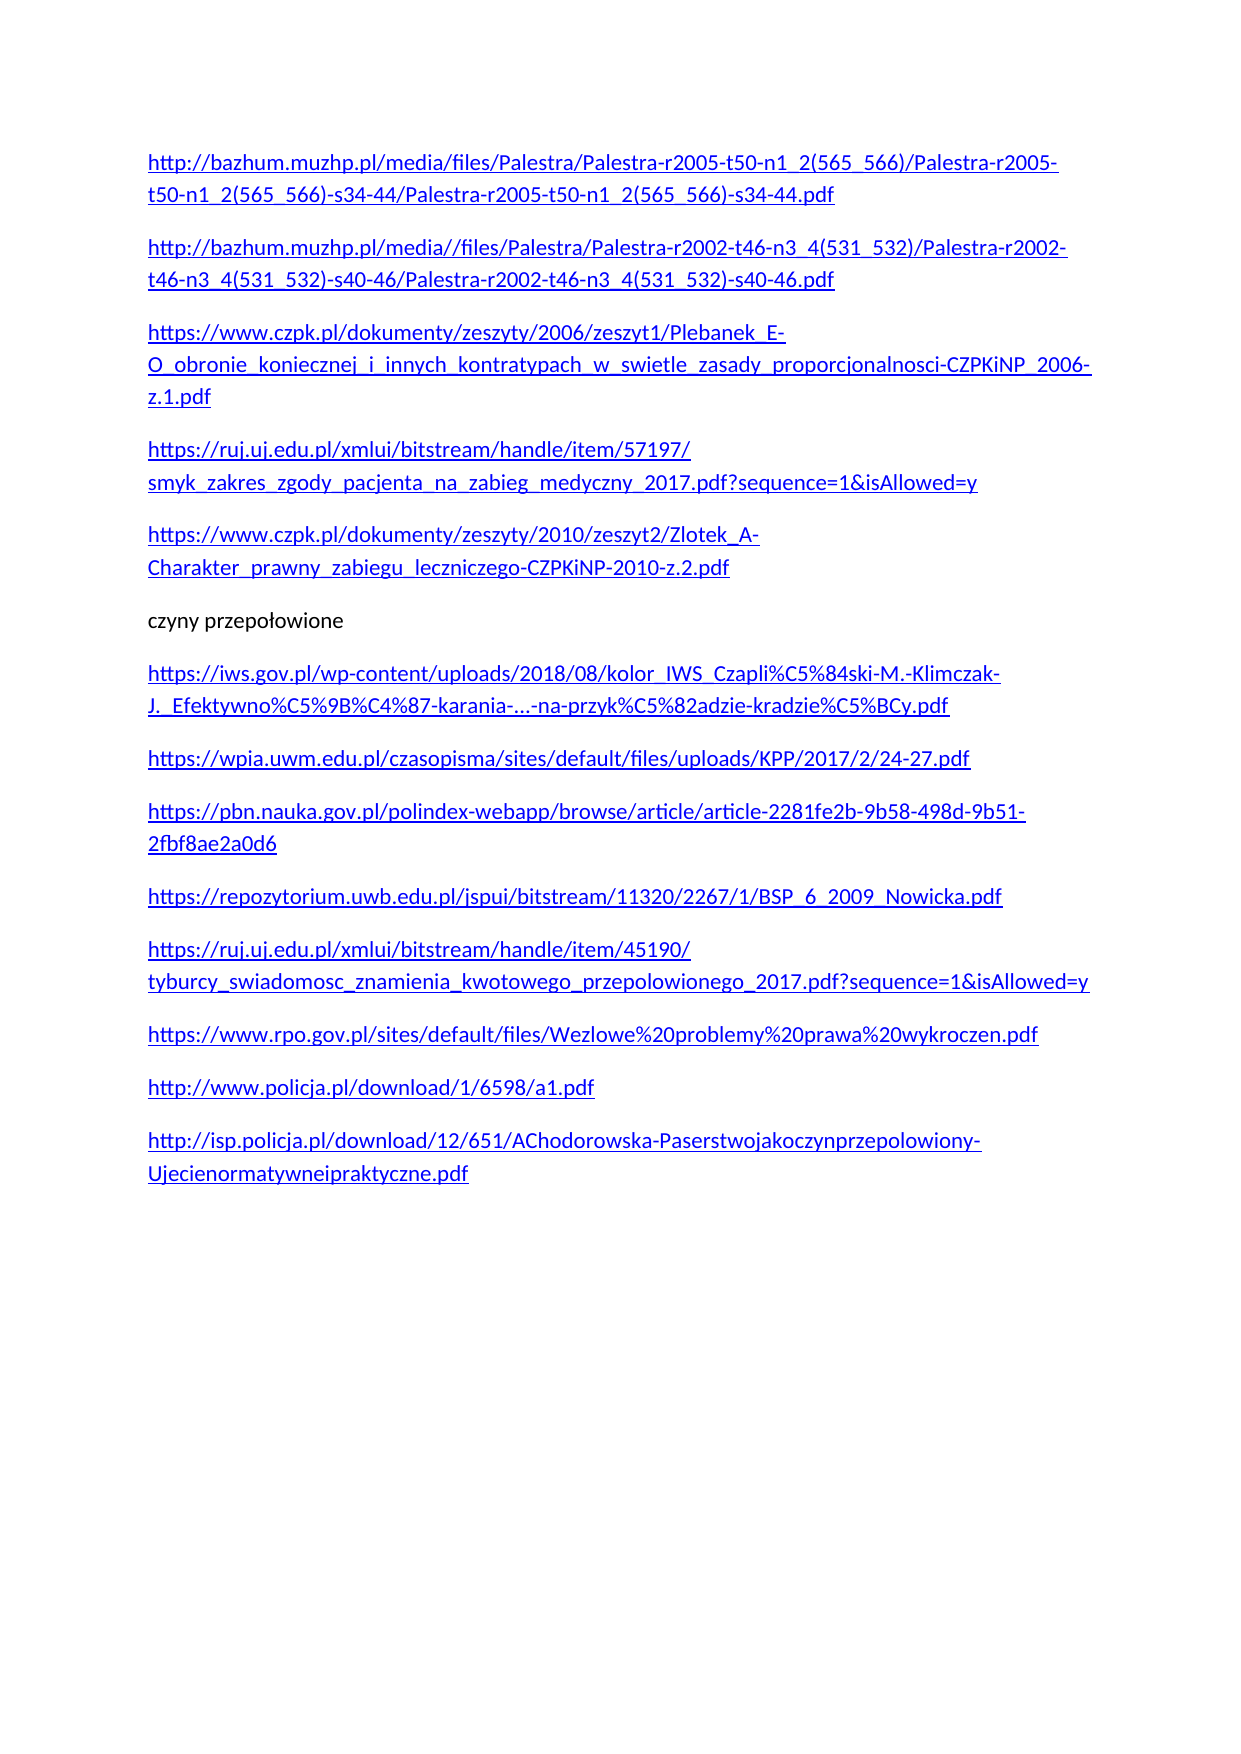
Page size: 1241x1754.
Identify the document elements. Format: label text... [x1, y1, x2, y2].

text czyny przepołowione [148, 606, 1093, 634]
text https://www.rpo.gov.pl/sites/default/files/Wezlowe%20problemy%20prawa%20wykroczen.pdf [148, 1021, 1093, 1048]
text https://ruj.uj.edu.pl/xmlui/bitstream/handle/item/57197/smyk_zakres_zgody_pacjenta_na_zabieg_medyczny_2017.pdf?sequence=1&isAllowed=y [148, 435, 1093, 496]
text https://pbn.nauka.gov.pl/polindex-webapp/browse/article/article-2281fe2b-9b58-498d-9b51-2fbf8ae2a0d6 [148, 797, 1093, 857]
text http://www.policja.pl/download/1/6598/a1.pdf [148, 1073, 1093, 1102]
text http://bazhum.muzhp.pl/media/files/Palestra/Palestra-r2005-t50-n1_2(565_566)/Palestra-r2005-t50-n1_2(565_566)-s34-44/Palestra-r2005-t50-n1_2(565_566)-s34-44.pdf [148, 148, 1093, 208]
text https://iws.gov.pl/wp-content/uploads/2018/08/kolor_IWS_Czapli%C5%84ski-M.-Klimczak-J._Efektywno%C5%9B%C4%87-karania-...-na-przyk%C5%82adzie-kradzie%C5%BCy.pdf [148, 659, 1093, 719]
text https://repozytorium.uwb.edu.pl/jspui/bitstream/11320/2267/1/BSP_6_2009_Nowicka.pdf [148, 882, 1093, 910]
text https://wpia.uwm.edu.pl/czasopisma/sites/default/files/uploads/KPP/2017/2/24-27.pdf [148, 744, 1093, 772]
text https://ruj.uj.edu.pl/xmlui/bitstream/handle/item/45190/tyburcy_swiadomosc_znamienia_kwotowego_przepolowionego_2017.pdf?sequence=1&isAllowed=y [148, 935, 1093, 996]
text https://www.czpk.pl/dokumenty/zeszyty/2006/zeszyt1/Plebanek_E-O_obronie_koniecznej_i_innych_kontratypach_w_swietle_zasady_proporcjonalnosci-CZPKiNP_2006-z.1.pdf [148, 318, 1093, 410]
text http://bazhum.muzhp.pl/media//files/Palestra/Palestra-r2002-t46-n3_4(531_532)/Palestra-r2002-t46-n3_4(531_532)-s40-46/Palestra-r2002-t46-n3_4(531_532)-s40-46.pdf [148, 233, 1093, 293]
text https://www.czpk.pl/dokumenty/zeszyty/2010/zeszyt2/Zlotek_A-Charakter_prawny_zabiegu_leczniczego-CZPKiNP-2010-z.2.pdf [148, 521, 1093, 581]
text http://isp.policja.pl/download/12/651/AChodorowska-Paserstwojakoczynprzepolowiony-Ujecienormatywneipraktyczne.pdf [148, 1127, 1093, 1187]
